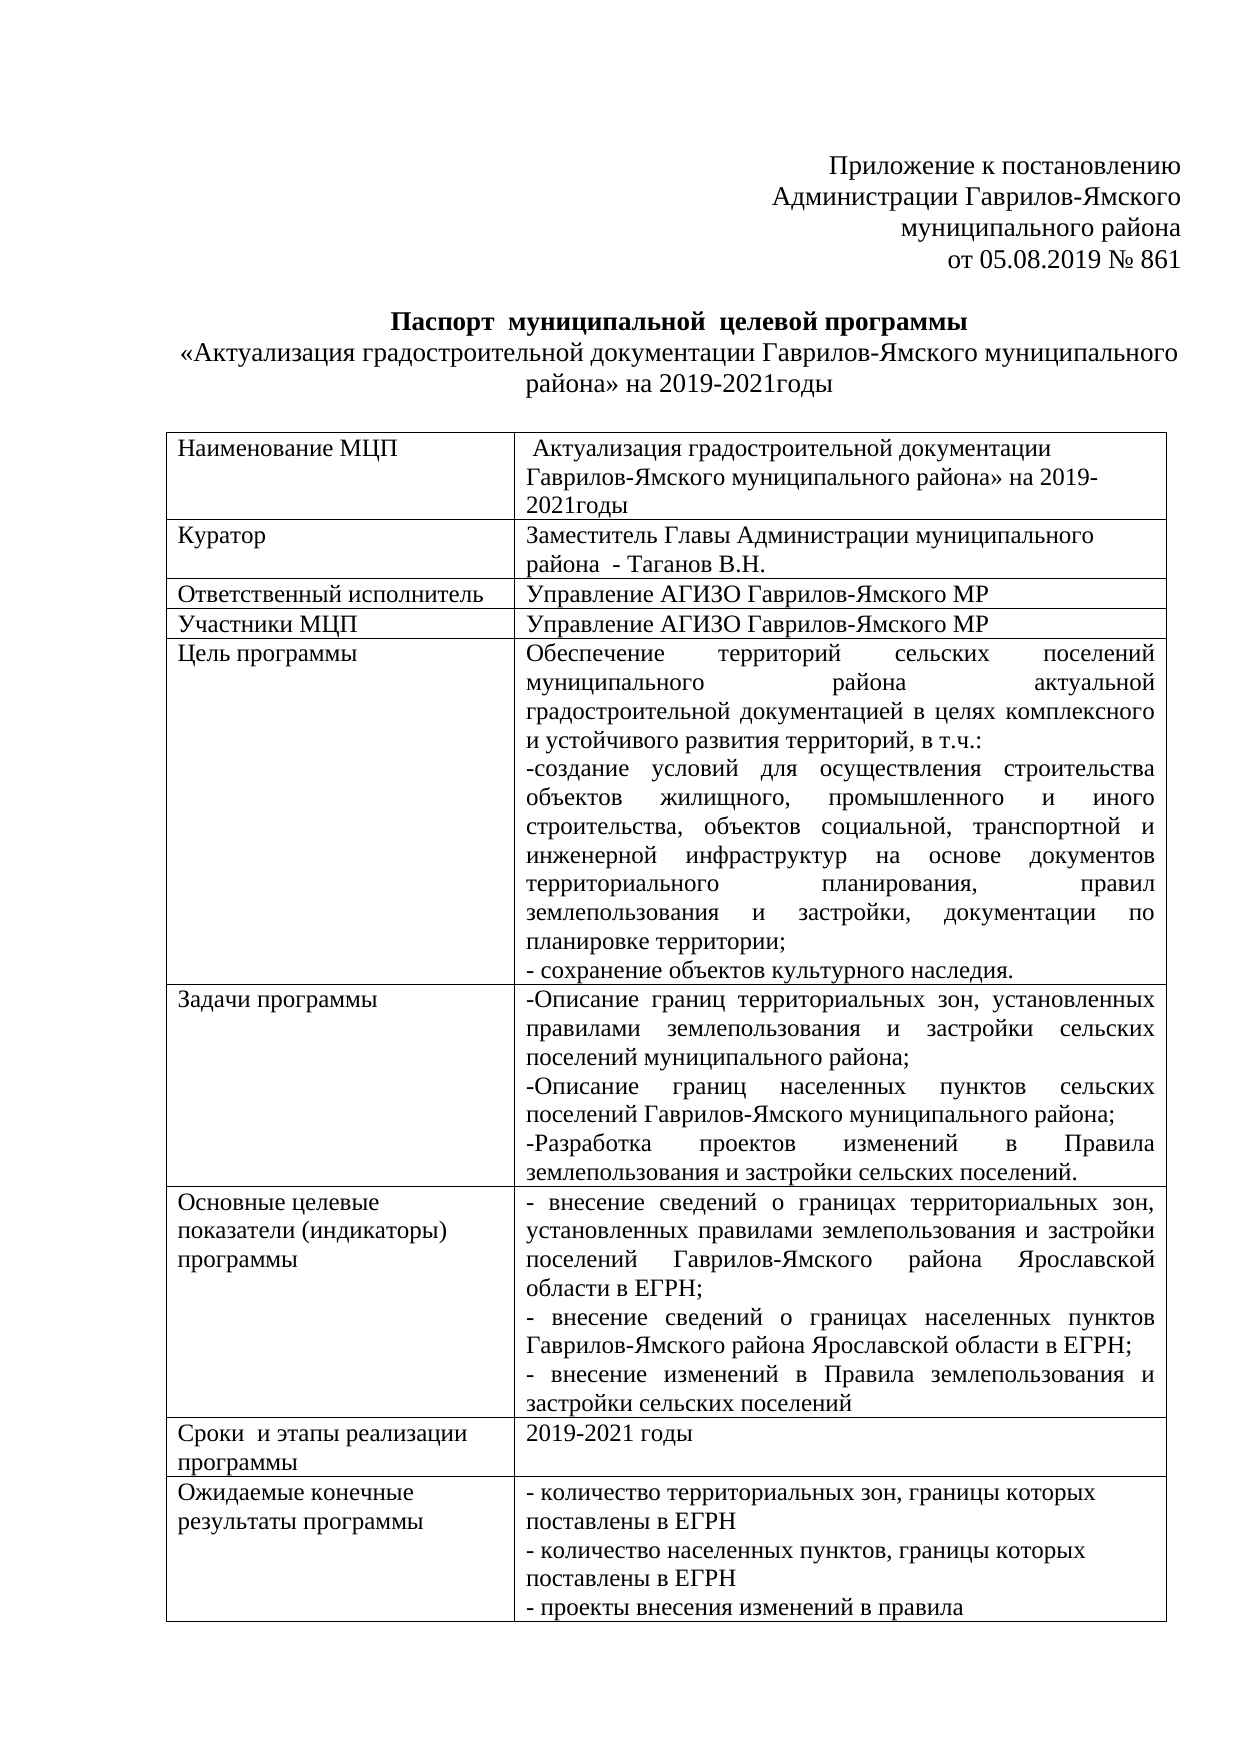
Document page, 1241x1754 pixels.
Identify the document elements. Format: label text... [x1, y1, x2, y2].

table_cell -Описание границ территориальных зон, установленных правилами землепользования и застройки сельских поселений муниципального района; -Описание границ населенных пунктов сельских поселений Гаврилов-Ямского муниципального района; -Разработка проектов изменений в Правила землепользования и застройки сельских поселений. [515, 985, 1166, 1186]
text от 05.08.2019 № 861 [177, 243, 1181, 274]
text Приложение к постановлению [177, 149, 1181, 180]
table_cell Задачи программы [167, 985, 514, 1186]
text муниципального района [177, 212, 1181, 243]
title «Актуализация градостроительной документации Гаврилов-Ямского муниципального района» на 2019-2021годы [177, 336, 1181, 398]
table_cell Управление АГИЗО Гаврилов-Ямского МР [515, 579, 1166, 608]
table_cell Основные целевые показатели (индикаторы) программы [167, 1187, 514, 1417]
text Администрации Гаврилов-Ямского [177, 180, 1181, 212]
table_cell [167, 1477, 514, 1621]
table_cell Обеспечение территорий сельских поселений муниципального района актуальной градостроительной документацией в целях комплексного и устойчивого развития территорий, в т.ч.: -создание условий для осуществления строительства объектов жилищного, промышленного и иного строительства, объектов социальной, транспортной и инженерной инфраструктур на основе документов территориального планирования, правил землепользования и застройки, документации по планировке территории; - сохранение объектов культурного наследия. [515, 639, 1166, 983]
table_header Актуализация градостроительной документации Гаврилов-Ямского муниципального района» на 2019-2021годы [515, 433, 1166, 519]
text Паспорт муниципальной целевой программы [177, 305, 1181, 336]
table_cell Цель программы [167, 639, 514, 983]
table_cell Управление АГИЗО Гаврилов-Ямского МР [515, 609, 1166, 637]
table_cell Ответственный исполнитель [167, 579, 514, 608]
table_cell Куратор [167, 520, 514, 578]
table_cell - внесение сведений о границах территориальных зон, установленных правилами землепользования и застройки поселений Гаврилов-Ямского района Ярославской области в ЕГРН; - внесение сведений о границах населенных пунктов Гаврилов-Ямского района Ярославской области в ЕГРН; - внесение изменений в Правила землепользования и застройки сельских поселений [515, 1187, 1166, 1417]
table_cell Участники МЦП [167, 609, 514, 637]
table_header Наименование МЦП [167, 433, 514, 519]
table_cell 2019-2021 годы [515, 1418, 1166, 1476]
table_cell Заместитель Главы Администрации муниципального района - Таганов В.Н. [515, 520, 1166, 578]
table_cell Сроки и этапы реализации программы [167, 1418, 514, 1476]
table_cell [515, 1477, 1166, 1621]
